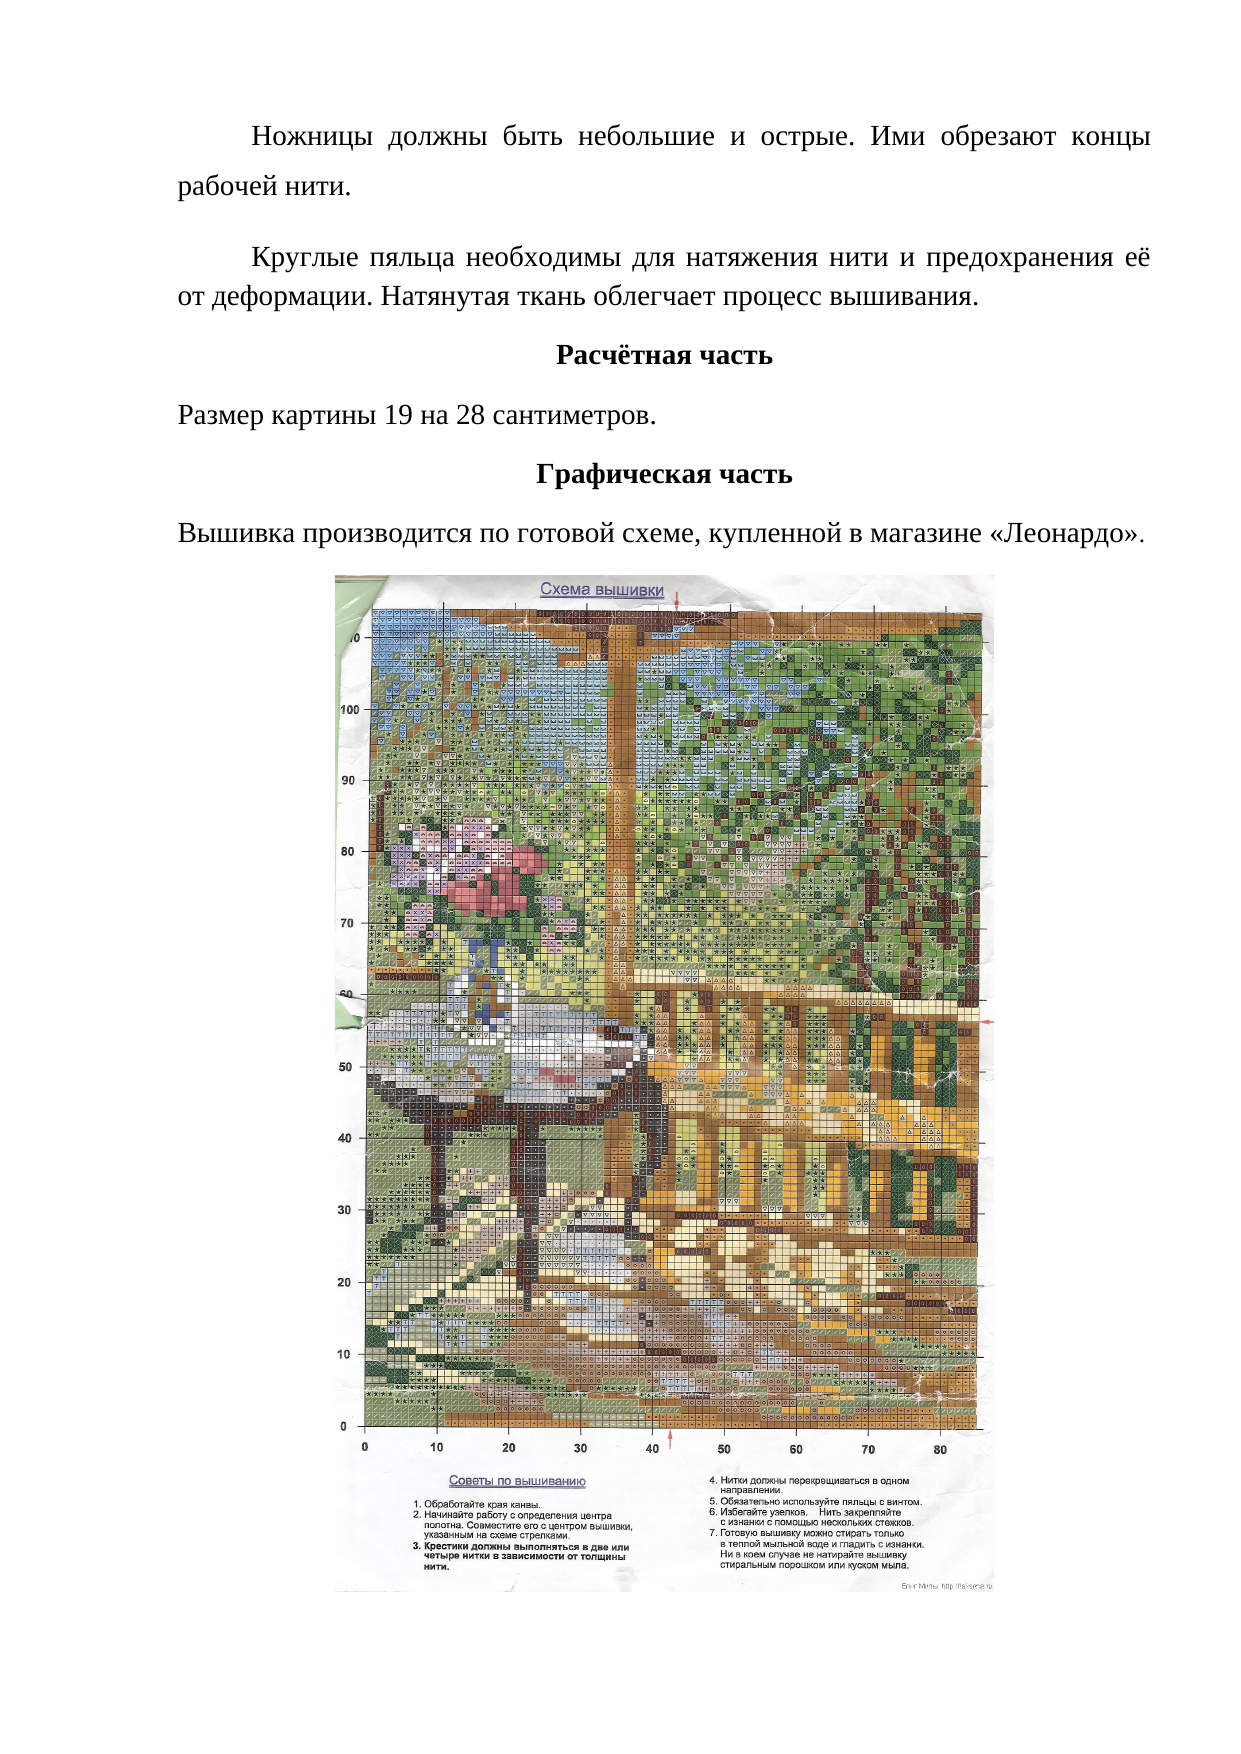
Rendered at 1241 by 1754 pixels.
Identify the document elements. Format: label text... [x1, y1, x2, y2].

text Расчётная часть [177, 337, 1152, 371]
text Вышивка производится по готовой схеме, купленной в магазине «Леонардо». [177, 516, 1152, 549]
picture [334, 575, 995, 1592]
text Размер картины 19 на 28 сантиметров. [177, 397, 1152, 430]
text Ножницы должны быть небольшие и острые. Ими обрезают концы рабочей нити. [177, 118, 1152, 202]
text Графическая часть [177, 456, 1152, 490]
text Круглые пяльца необходимы для натяжения нити и предохранения её от деформации. Натянутая ткань облегчает процесс вышивания. [177, 239, 1152, 312]
